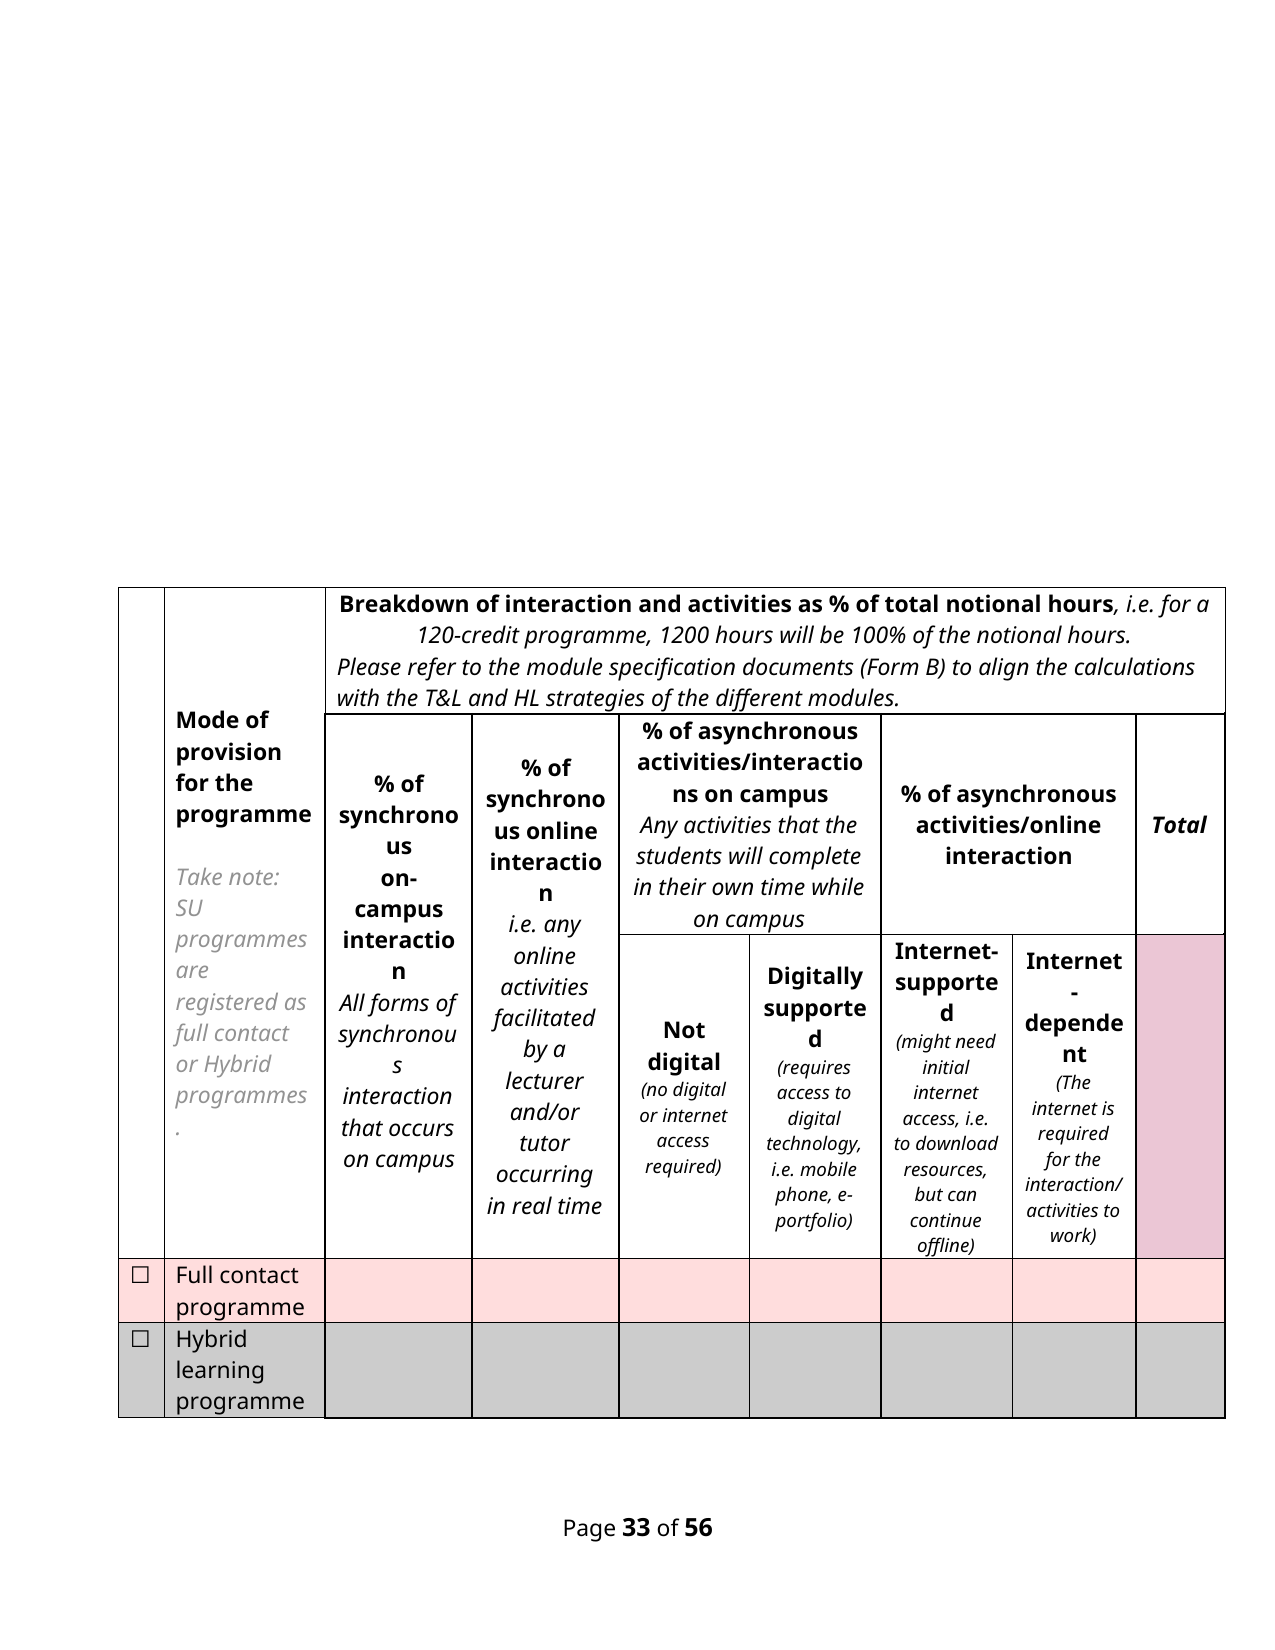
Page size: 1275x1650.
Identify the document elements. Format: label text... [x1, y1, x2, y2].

table_cell Hybrid learning programme [165, 1323, 324, 1417]
table_cell [750, 1259, 880, 1322]
table_cell [1013, 1259, 1135, 1322]
table_cell Full contact programme [165, 1259, 324, 1322]
table_cell [1137, 1323, 1224, 1417]
table_cell [620, 1323, 749, 1417]
table_header Breakdown of interaction and activities as % of total notional hours, i.e. for a 120-credit programme, 1200 hours will be 100% of the notional hours. Please refer to the module specification documents (Form B) to align the calculations with the T&L and HL strategies of the different modules. [326, 588, 1225, 713]
table_cell [750, 1323, 880, 1417]
table_cell [326, 1259, 471, 1322]
table_cell [473, 1259, 618, 1322]
table_cell Internet-supported (might need initial internet access, i.e. to download resources, but can continue offline) [882, 935, 1012, 1258]
table_cell [1137, 935, 1224, 1258]
table_cell Internet-dependent (The internet is required for the interaction/ activities to work) [1013, 935, 1135, 1258]
table_cell Digitally supported (requires access to digital technology, i.e. mobile phone, e-portfolio) [750, 935, 880, 1258]
table_cell % of synchronous online interaction i.e. any online activities facilitated by a lecturer and/or tutor occurring in real time [473, 715, 618, 1258]
table_cell Total [1137, 715, 1224, 934]
table_cell % of synchronous on-campus interaction All forms of synchronous interaction that occurs on campus [326, 715, 471, 1258]
table_cell Not digital (no digital or internet access required) [620, 935, 749, 1258]
table_cell [1137, 1259, 1224, 1322]
table_cell [326, 1323, 471, 1417]
table_cell [473, 1323, 618, 1417]
table_header [119, 588, 164, 1258]
table_header Mode of provision for the programme Take note: SU programmes are registered as full contact or Hybrid programmes. [165, 588, 325, 1258]
table_cell % of asynchronous activities/online interaction [882, 715, 1135, 934]
table_cell % of asynchronous activities/interactions on campus Any activities that the students will complete in their own time while on campus [620, 715, 880, 934]
table_cell [1013, 1323, 1135, 1417]
table_cell [882, 1323, 1012, 1417]
table_cell [882, 1259, 1012, 1322]
table_cell [620, 1259, 749, 1322]
